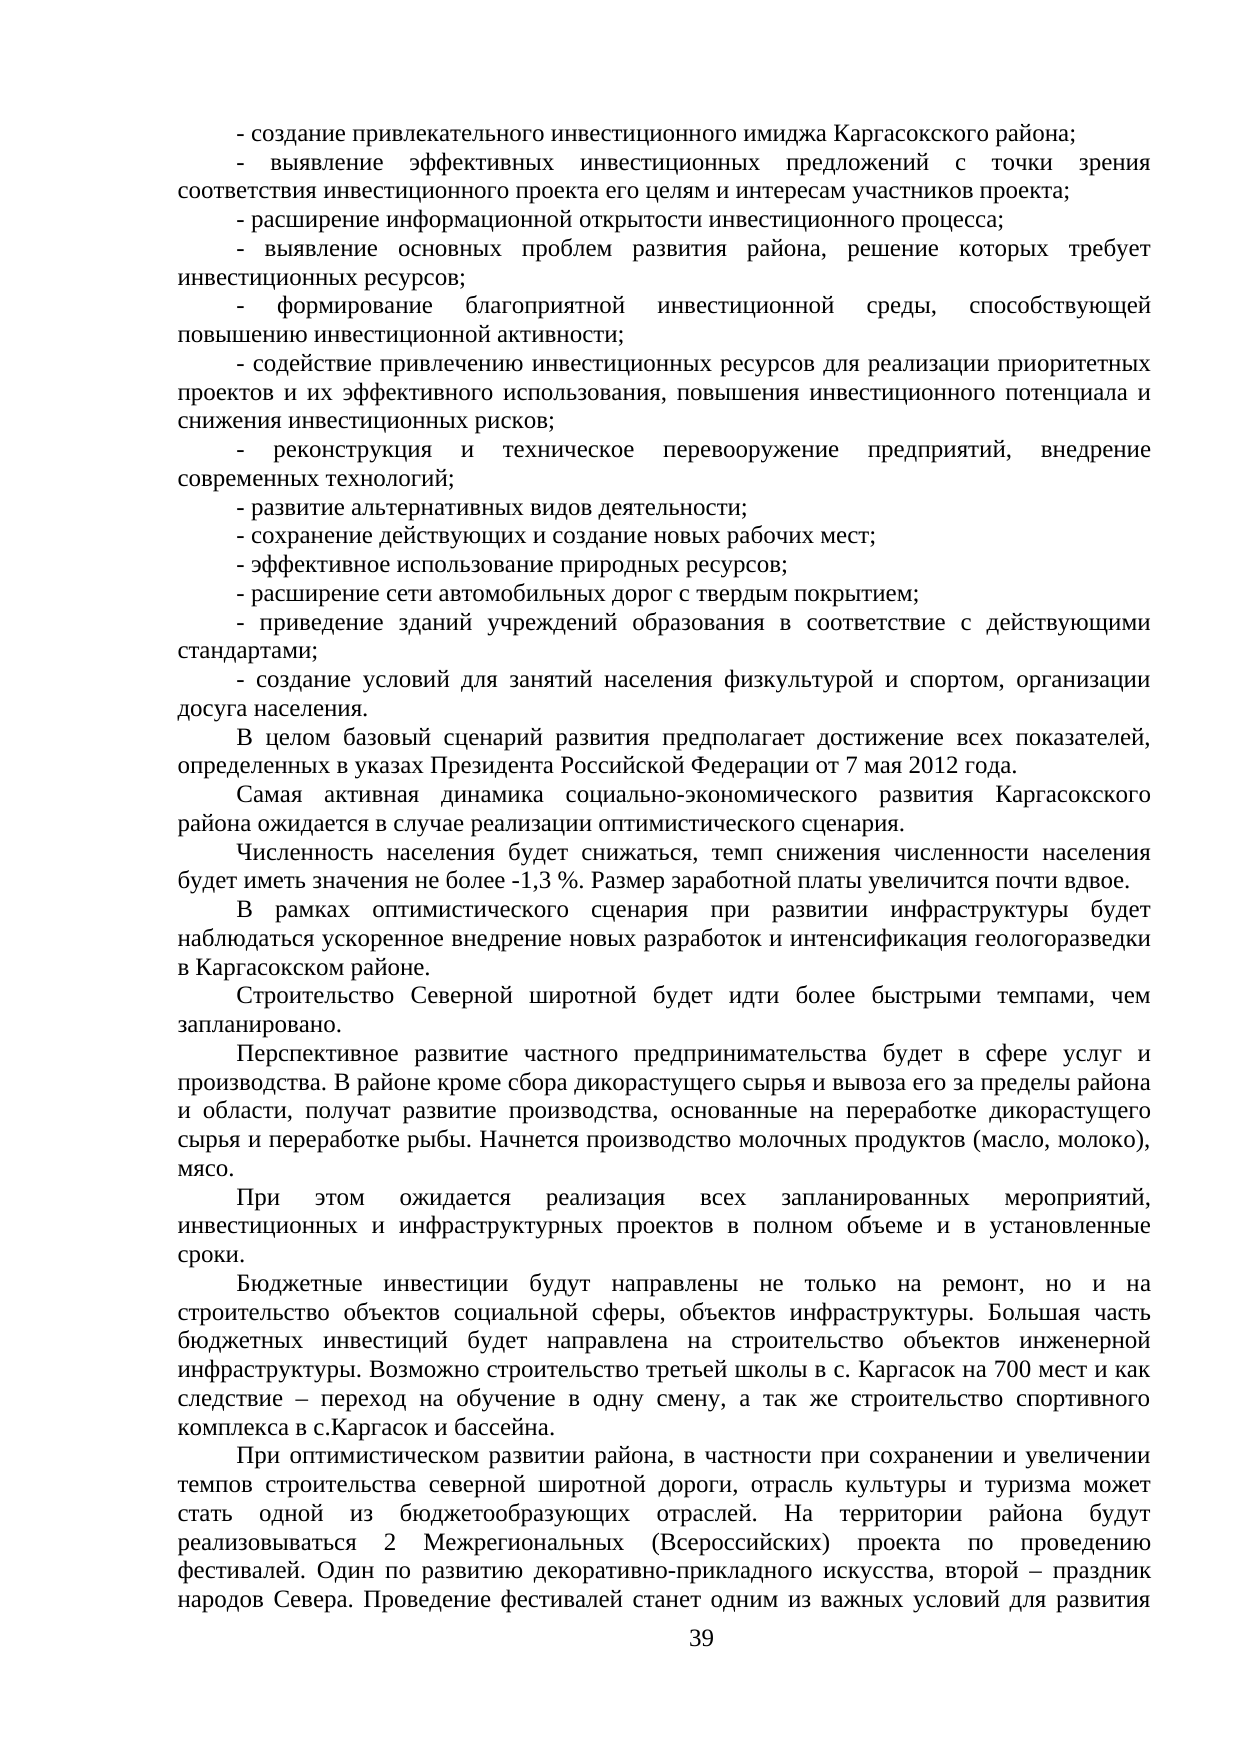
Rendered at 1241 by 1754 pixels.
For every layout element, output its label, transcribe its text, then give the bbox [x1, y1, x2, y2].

text - формирование благоприятной инвестиционной среды, способствующей повышению инвестиционной активности; [177, 291, 1152, 348]
text - создание условий для занятий населения физкультурой и спортом, организации досуга населения. [177, 664, 1152, 722]
text В целом базовый сценарий развития предполагает достижение всех показателей, определенных в указах Президента Российской Федерации от 7 мая 2012 года. [177, 722, 1152, 779]
text Перспективное развитие частного предпринимательства будет в сфере услуг и производства. В районе кроме сбора дикорастущего сырья и вывоза его за пределы района и области, получат развитие производства, основанные на переработке дикорастущего сырья и переработке рыбы. Начнется производство молочных продуктов (масло, молоко), мясо. [177, 1038, 1152, 1182]
text При этом ожидается реализация всех запланированных мероприятий, инвестиционных и инфраструктурных проектов в полном объеме и в установленные сроки. [177, 1182, 1152, 1268]
text Самая активная динамика социально-экономического развития Каргасокского района ожидается в случае реализации оптимистического сценария. [177, 779, 1152, 837]
text - расширение сети автомобильных дорог с твердым покрытием; [177, 578, 1152, 607]
text - выявление эффективных инвестиционных предложений с точки зрения соответствия инвестиционного проекта его целям и интересам участников проекта; [177, 147, 1152, 204]
text Численность населения будет снижаться, темп снижения численности населения будет иметь значения не более -1,3 %. Размер заработной платы увеличится почти вдвое. [177, 837, 1152, 894]
text - создание привлекательного инвестиционного имиджа Каргасокского района; [177, 118, 1152, 147]
text - развитие альтернативных видов деятельности; [177, 492, 1152, 521]
text Строительство Северной широтной будет идти более быстрыми темпами, чем запланировано. [177, 981, 1152, 1038]
text - сохранение действующих и создание новых рабочих мест; [177, 521, 1152, 549]
text Бюджетные инвестиции будут направлены не только на ремонт, но и на строительство объектов социальной сферы, объектов инфраструктуры. Большая часть бюджетных инвестиций будет направлена на строительство объектов инженерной инфраструктуры. Возможно строительство третьей школы в с. Каргасок на 700 мест и как следствие – переход на обучение в одну смену, а так же строительство спортивного комплекса в с.Каргасок и бассейна. [177, 1268, 1152, 1441]
text В рамках оптимистического сценария при развитии инфраструктуры будет наблюдаться ускоренное внедрение новых разработок и интенсификация геологоразведки в Каргасокском районе. [177, 894, 1152, 981]
text - эффективное использование природных ресурсов; [177, 549, 1152, 578]
text - расширение информационной открытости инвестиционного процесса; [177, 204, 1152, 233]
text - приведение зданий учреждений образования в соответствие с действующими стандартами; [177, 607, 1152, 664]
text - реконструкция и техническое перевооружение предприятий, внедрение современных технологий; [177, 434, 1152, 492]
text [177, 1441, 1152, 1613]
text - содействие привлечению инвестиционных ресурсов для реализации приоритетных проектов и их эффективного использования, повышения инвестиционного потенциала и снижения инвестиционных рисков; [177, 348, 1152, 434]
text - выявление основных проблем развития района, решение которых требует инвестиционных ресурсов; [177, 233, 1152, 291]
